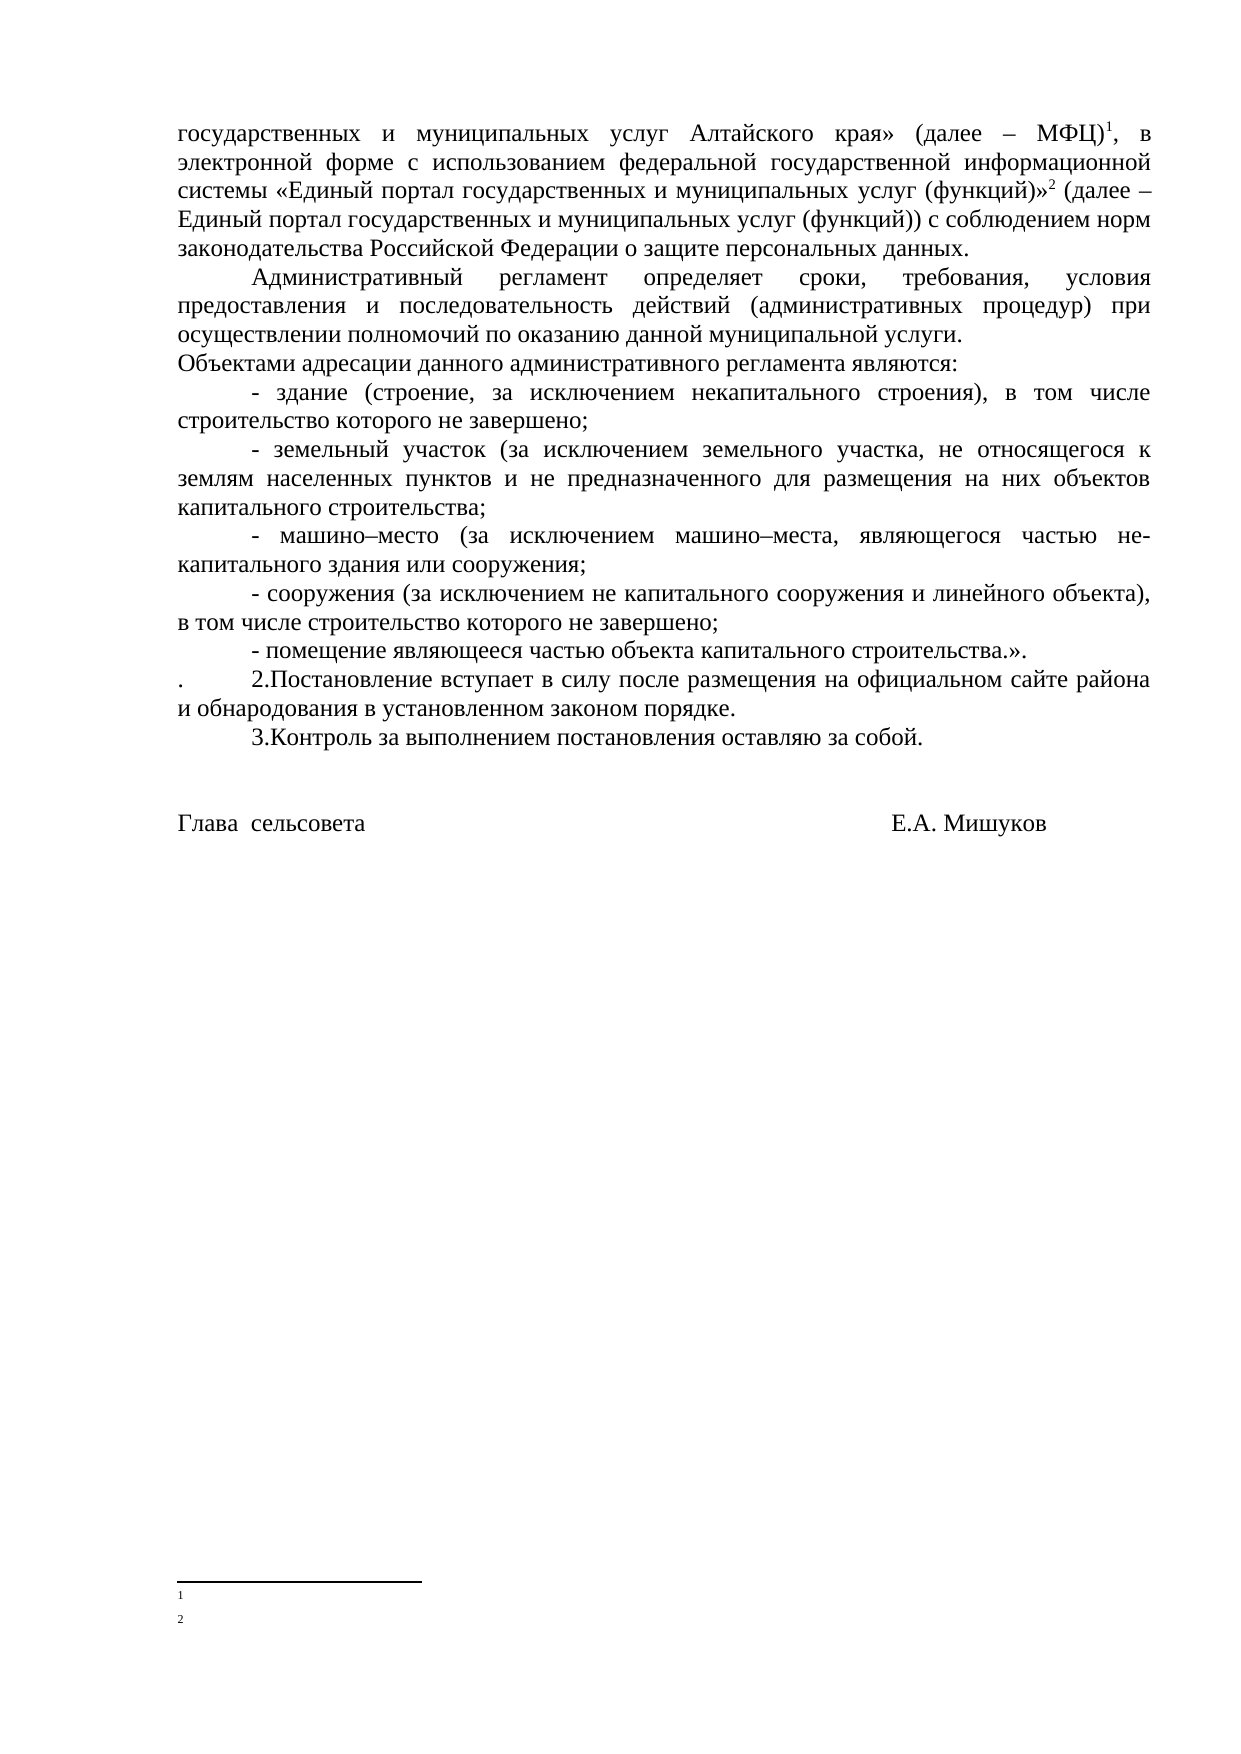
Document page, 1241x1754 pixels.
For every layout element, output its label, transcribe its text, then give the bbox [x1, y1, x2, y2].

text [177, 118, 1152, 262]
text Административный регламент определяет сроки, требования, условия предоставления и последовательность действий (административных процедур) при осуществлении полномочий по оказанию данной муниципальной услуги. [177, 262, 1152, 348]
text - машино–место (за исключением машино–места, являющегося частью не-капитального здания или сооружения; [177, 521, 1152, 578]
text - земельный участок (за исключением земельного участка, не относящегося к землям населенных пунктов и не предназначенного для размещения на них объектов капитального строительства; [177, 434, 1152, 521]
text 3.Контроль за выполнением постановления оставляю за собой. [177, 722, 1152, 751]
text Глава сельсовета Е.А. Мишуков [177, 808, 1152, 837]
text - помещение являющееся частью объекта капитального строительства.». [177, 636, 1152, 664]
text - сооружения (за исключением не капитального сооружения и линейного объекта), в том числе строительство которого не завершено; [177, 578, 1152, 636]
text . 2.Постановление вступает в силу после размещения на официальном сайте района и обнародования в установленном законом порядке. [177, 664, 1152, 722]
text Объектами адресации данного административного регламента являются: [177, 348, 1152, 377]
text - здание (строение, за исключением некапитального строения), в том числе строительство которого не завершено; [177, 377, 1152, 434]
